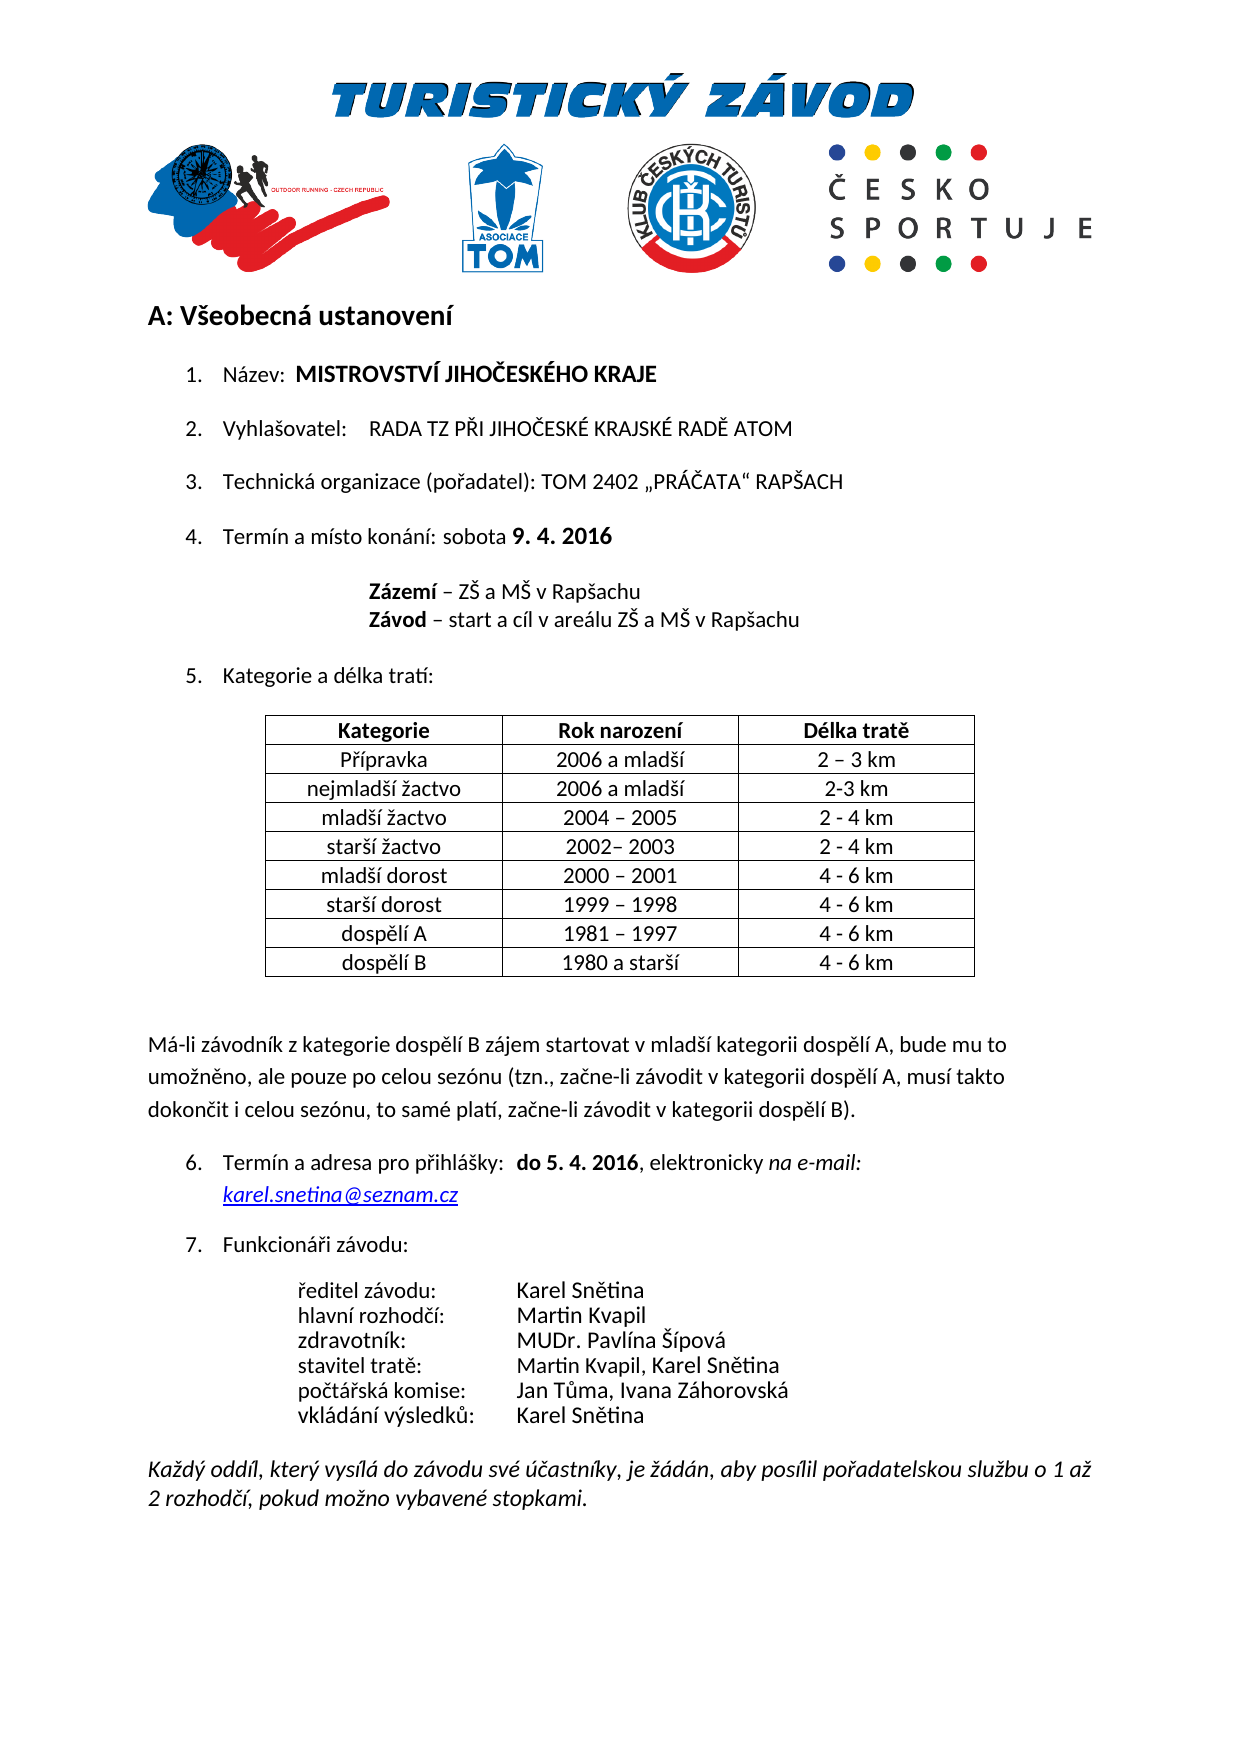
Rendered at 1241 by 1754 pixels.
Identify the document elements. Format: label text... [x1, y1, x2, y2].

table_cell 2006 a mladší [503, 745, 738, 773]
table_cell dospělí A [266, 919, 502, 947]
list Název: MISTROVSTVÍ JIHOČESKÉHO KRAJE [185, 359, 1093, 389]
table_cell 2 - 4 km [739, 803, 974, 831]
table_cell 2004 – 2005 [503, 803, 738, 831]
picture [147, 73, 1092, 273]
list Termín a adresa pro přihlášky: do 5. 4. 2016, elektronicky na e-mail: karel.snetina@seznam.cz [185, 1148, 1093, 1208]
table_cell 2000 – 2001 [503, 861, 738, 889]
text Zázemí – ZŠ a MŠ v Rapšachu [369, 576, 1093, 606]
table_cell mladší žactvo [266, 803, 502, 831]
table_header Délka tratě [739, 716, 974, 744]
table_cell 1980 a starší [503, 948, 738, 976]
table_cell 4 - 6 km [739, 919, 974, 947]
table_cell 1981 – 1997 [503, 919, 738, 947]
text Má-li závodník z kategorie dospělí B zájem startovat v mladší kategorii dospělí A, bude mu to umožněno, ale pouze po celou sezónu (tzn., začne-li závodit v kategorii dospělí A, musí takto dokončit i celou sezónu, to samé platí, začne-li závodit v kategorii dospělí B). [148, 1030, 1093, 1123]
list Technická organizace (pořadatel): TOM 2402 „PRÁČATA“ RAPŠACH [185, 467, 1093, 496]
text vkládání výsledků: Karel Snětina [298, 1404, 1093, 1429]
table_cell 2002– 2003 [503, 832, 738, 860]
list Funkcionáři závodu: [185, 1233, 1093, 1258]
table_cell 2-3 km [739, 774, 974, 802]
table_cell nejmladší žactvo [266, 774, 502, 802]
table_cell dospělí B [266, 948, 502, 976]
table_header Kategorie [266, 716, 502, 744]
list Vyhlašovatel: RADA TZ PŘI JIHOČESKÉ KRAJSKÉ RADĚ ATOM [185, 414, 1093, 442]
text stavitel tratě: Martin Kvapil, Karel Snětina počtářská komise: Jan Tůma, Ivana Záhorovská [298, 1354, 1093, 1404]
list Kategorie a délka tratí: [185, 662, 1093, 690]
table_cell 2 - 4 km [739, 832, 974, 860]
text Každý oddíl, který vysílá do závodu své účastníky, je žádán, aby posílil pořadatelskou službu o 1 až 2 rozhodčí, pokud možno vybavené stopkami. [148, 1454, 1093, 1512]
text ředitel závodu: Karel Snětina hlavní rozhodčí: Martin Kvapil [298, 1279, 1093, 1329]
table_cell 4 - 6 km [739, 890, 974, 918]
table_header Rok narození [503, 716, 738, 744]
table_cell starší žactvo [266, 832, 502, 860]
text zdravotník: MUDr. Pavlína Šípová [298, 1329, 1093, 1354]
table_cell 2 – 3 km [739, 745, 974, 773]
table_cell 4 - 6 km [739, 948, 974, 976]
table_cell 1999 – 1998 [503, 890, 738, 918]
table_cell starší dorost [266, 890, 502, 918]
table_cell 2006 a mladší [503, 774, 738, 802]
table_cell 4 - 6 km [739, 861, 974, 889]
text A: Všeobecná ustanovení [148, 297, 1093, 332]
list Termín a místo konání: sobota 9. 4. 2016 [185, 521, 1093, 551]
table_cell Přípravka [266, 745, 502, 773]
table_cell mladší dorost [266, 861, 502, 889]
text Závod – start a cíl v areálu ZŠ a MŠ v Rapšachu [369, 606, 1093, 634]
